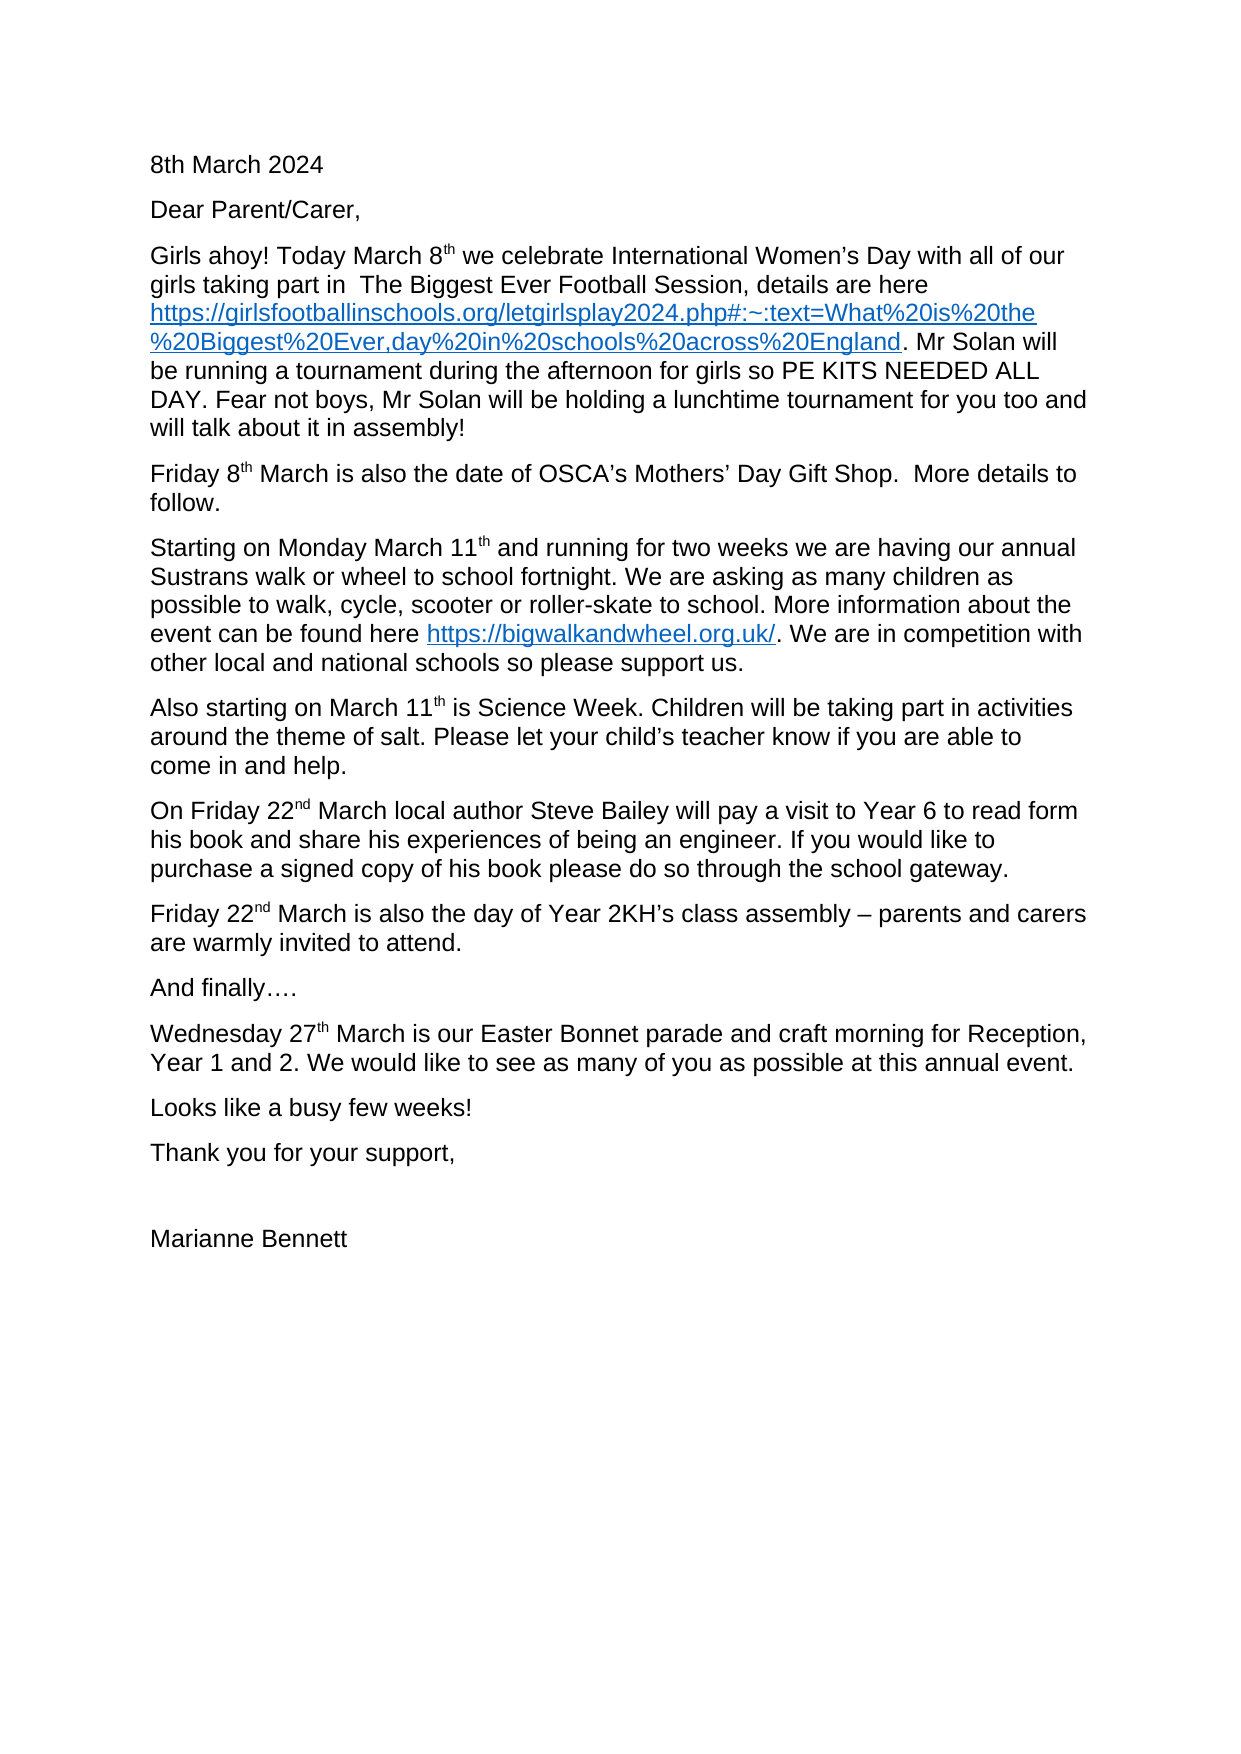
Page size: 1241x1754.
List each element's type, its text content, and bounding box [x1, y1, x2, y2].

text 8th March 2024 [150, 150, 1090, 179]
text Starting on Monday March 11th and running for two weeks we are having our annual Sustrans walk or wheel to school fortnight. We are asking as many children as possible to walk, cycle, scooter or roller-skate to school. More information about the event can be found here https://bigwalkandwheel.org.uk/. We are in competition with other local and national schools so please support us. [150, 533, 1090, 677]
text Dear Parent/Carer, [150, 195, 1090, 224]
text Looks like a busy few weeks! [150, 1093, 1090, 1122]
text Thank you for your support, [150, 1138, 1090, 1167]
text Girls ahoy! Today March 8th we celebrate International Women’s Day with all of our girls taking part in The Biggest Ever Football Session, details are here https://girlsfootballinschools.org/letgirlsplay2024.php#:~:text=What%20is%20the%20Biggest%20Ever,day%20in%20schools%20across%20England. Mr Solan will be running a tournament during the afternoon for girls so PE KITS NEEDED ALL DAY. Fear not boys, Mr Solan will be holding a lunchtime tournament for you too and will talk about it in assembly! [150, 241, 1090, 442]
text And finally…. [150, 973, 1090, 1002]
text On Friday 22nd March local author Steve Bailey will pay a visit to Year 6 to read form his book and share his experiences of being an engineer. If you would like to purchase a signed copy of his book please do so through the school gateway. [150, 796, 1090, 882]
text Friday 8th March is also the date of OSCA’s Mothers’ Day Gift Shop. More details to follow. [150, 459, 1090, 516]
text Friday 22nd March is also the day of Year 2KH’s class assembly – parents and carers are warmly invited to attend. [150, 899, 1090, 957]
text Wednesday 27th March is our Easter Bonnet parade and craft morning for Reception, Year 1 and 2. We would like to see as many of you as possible at this annual event. [150, 1019, 1090, 1076]
text Also starting on March 11th is Science Week. Children will be taking part in activities around the theme of salt. Please let your child’s teacher know if you are able to come in and help. [150, 693, 1090, 779]
text Marianne Bennett [150, 1224, 1090, 1253]
